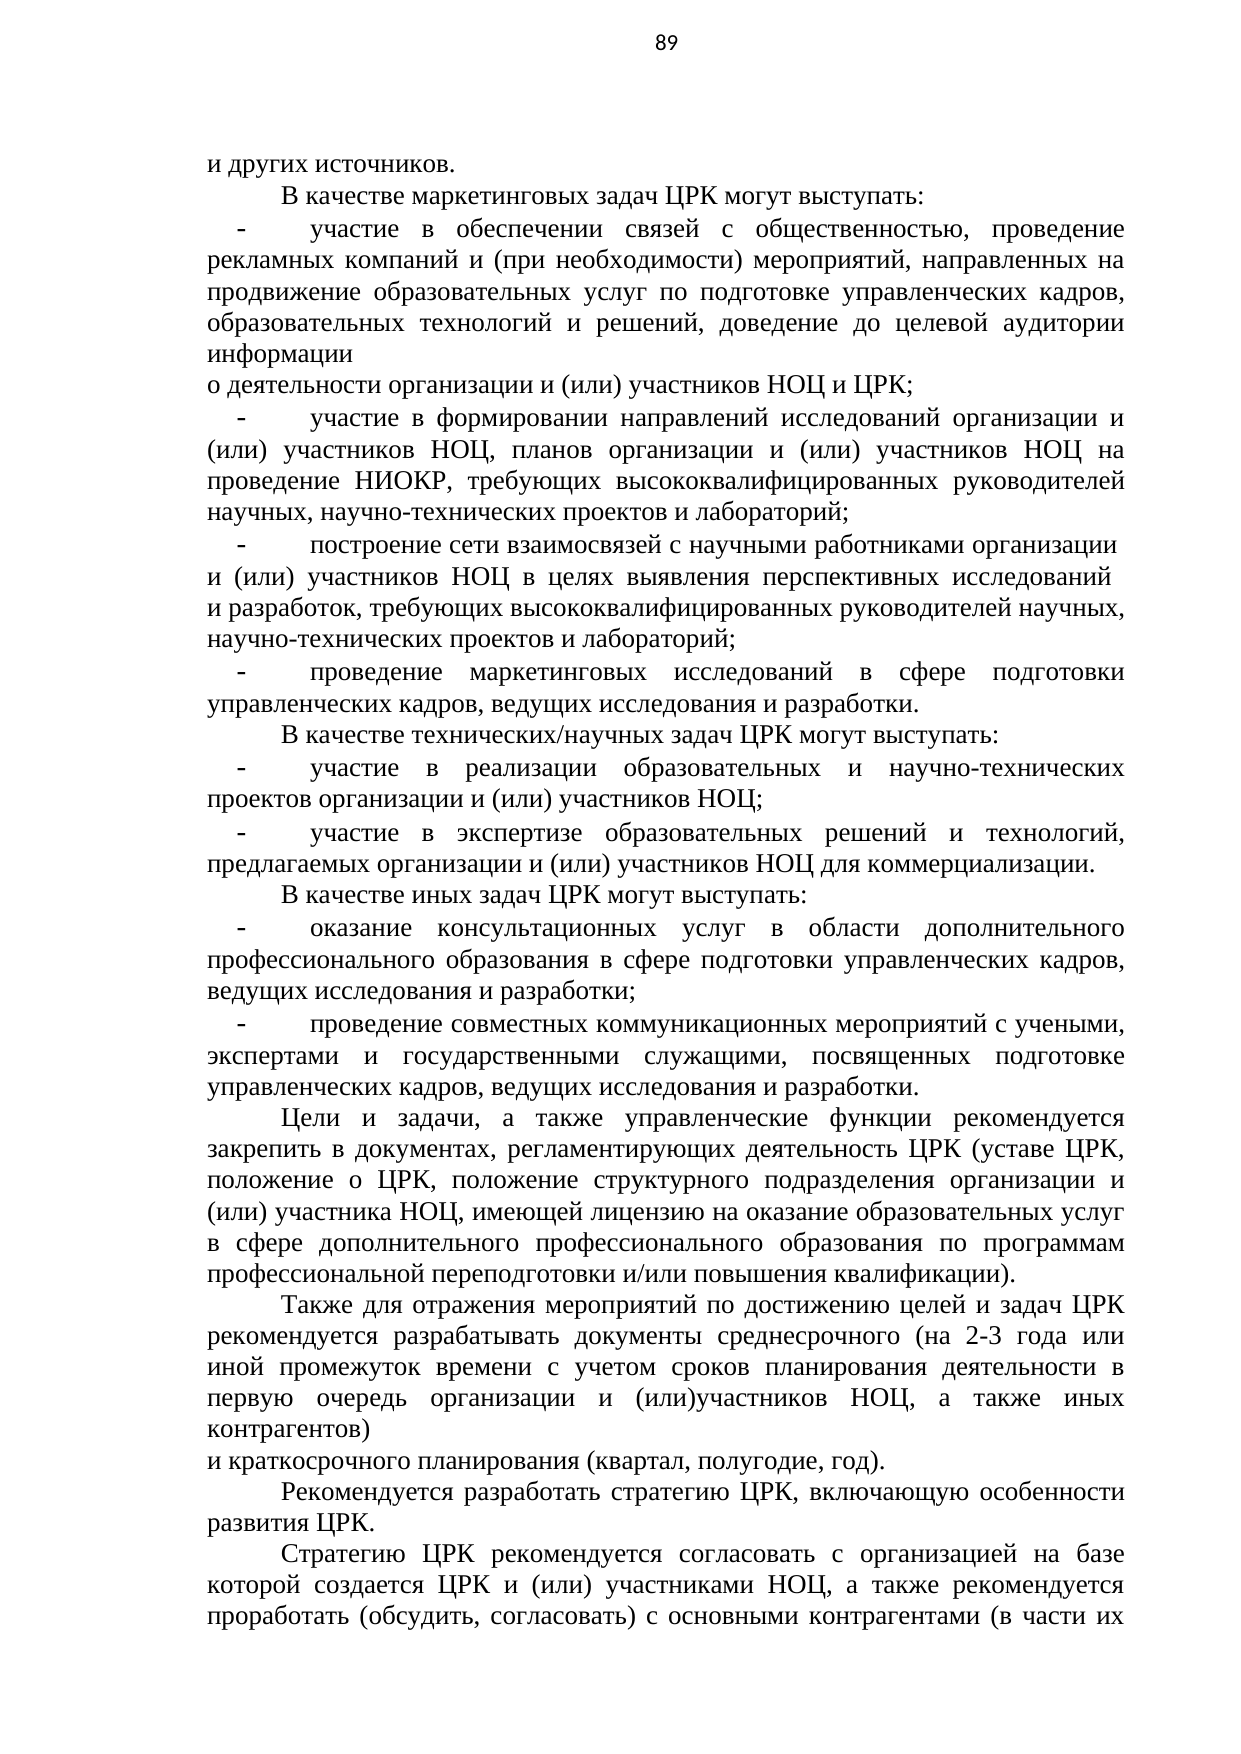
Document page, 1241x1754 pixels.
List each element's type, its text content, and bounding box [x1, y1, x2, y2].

list проведение совместных коммуникационных мероприятий с учеными, экспертами и государственными служащими, посвященных подготовке управленческих кадров, ведущих исследования и разработки. [207, 1005, 1126, 1101]
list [207, 148, 1126, 179]
list проведение маркетинговых исследований в сфере подготовки управленческих кадров, ведущих исследования и разработки. [207, 653, 1126, 718]
text Также для отражения мероприятий по достижению целей и задач ЦРК рекомендуется разрабатывать документы среднесрочного (на 2-3 года или иной промежуток времени с учетом сроков планирования деятельности в первую очередь организации и (или)участников НОЦ, а также иных контрагентов) и краткосрочного планирования (квартал, полугодие, год). [207, 1288, 1126, 1475]
text В качестве технических/научных задач ЦРК могут выступать: [236, 718, 1126, 749]
list оказание консультационных услуг в области дополнительного профессионального образования в сфере подготовки управленческих кадров, ведущих исследования и разработки; [207, 909, 1126, 1005]
list участие в реализации образовательных и научно-технических проектов организации и (или) участников НОЦ; [207, 749, 1126, 814]
list участие в формировании направлений исследований организации и (или) участников НОЦ, планов организации и (или) участников НОЦ на проведение НИОКР, требующих высококвалифицированных руководителей научных, научно-технических проектов и лабораторий; [207, 399, 1126, 526]
text В качестве маркетинговых задач ЦРК могут выступать: [236, 179, 1126, 210]
text В качестве иных задач ЦРК могут выступать: [236, 878, 1126, 909]
text Цели и задачи, а также управленческие функции рекомендуется закрепить в документах, регламентирующих деятельность ЦРК (уставе ЦРК, положение о ЦРК, положение структурного подразделения организации и (или) участника НОЦ, имеющей лицензию на оказание образовательных услуг в сфере дополнительного профессионального образования по программам профессиональной переподготовки и/или повышения квалификации). [207, 1101, 1126, 1288]
list построение сети взаимосвязей с научными работниками организации и (или) участников НОЦ в целях выявления перспективных исследований и разработок, требующих высококвалифицированных руководителей научных, научно-технических проектов и лабораторий; [207, 526, 1126, 653]
list участие в обеспечении связей с общественностью, проведение рекламных компаний и (при необходимости) мероприятий, направленных на продвижение образовательных услуг по подготовке управленческих кадров, образовательных технологий и решений, доведение до целевой аудитории информации о деятельности организации и (или) участников НОЦ и ЦРК; [207, 210, 1126, 399]
list участие в экспертизе образовательных решений и технологий, предлагаемых организации и (или) участников НОЦ для коммерциализации. [207, 814, 1126, 878]
text Рекомендуется разработать стратегию ЦРК, включающую особенности развития ЦРК. [207, 1475, 1126, 1537]
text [207, 1537, 1126, 1631]
